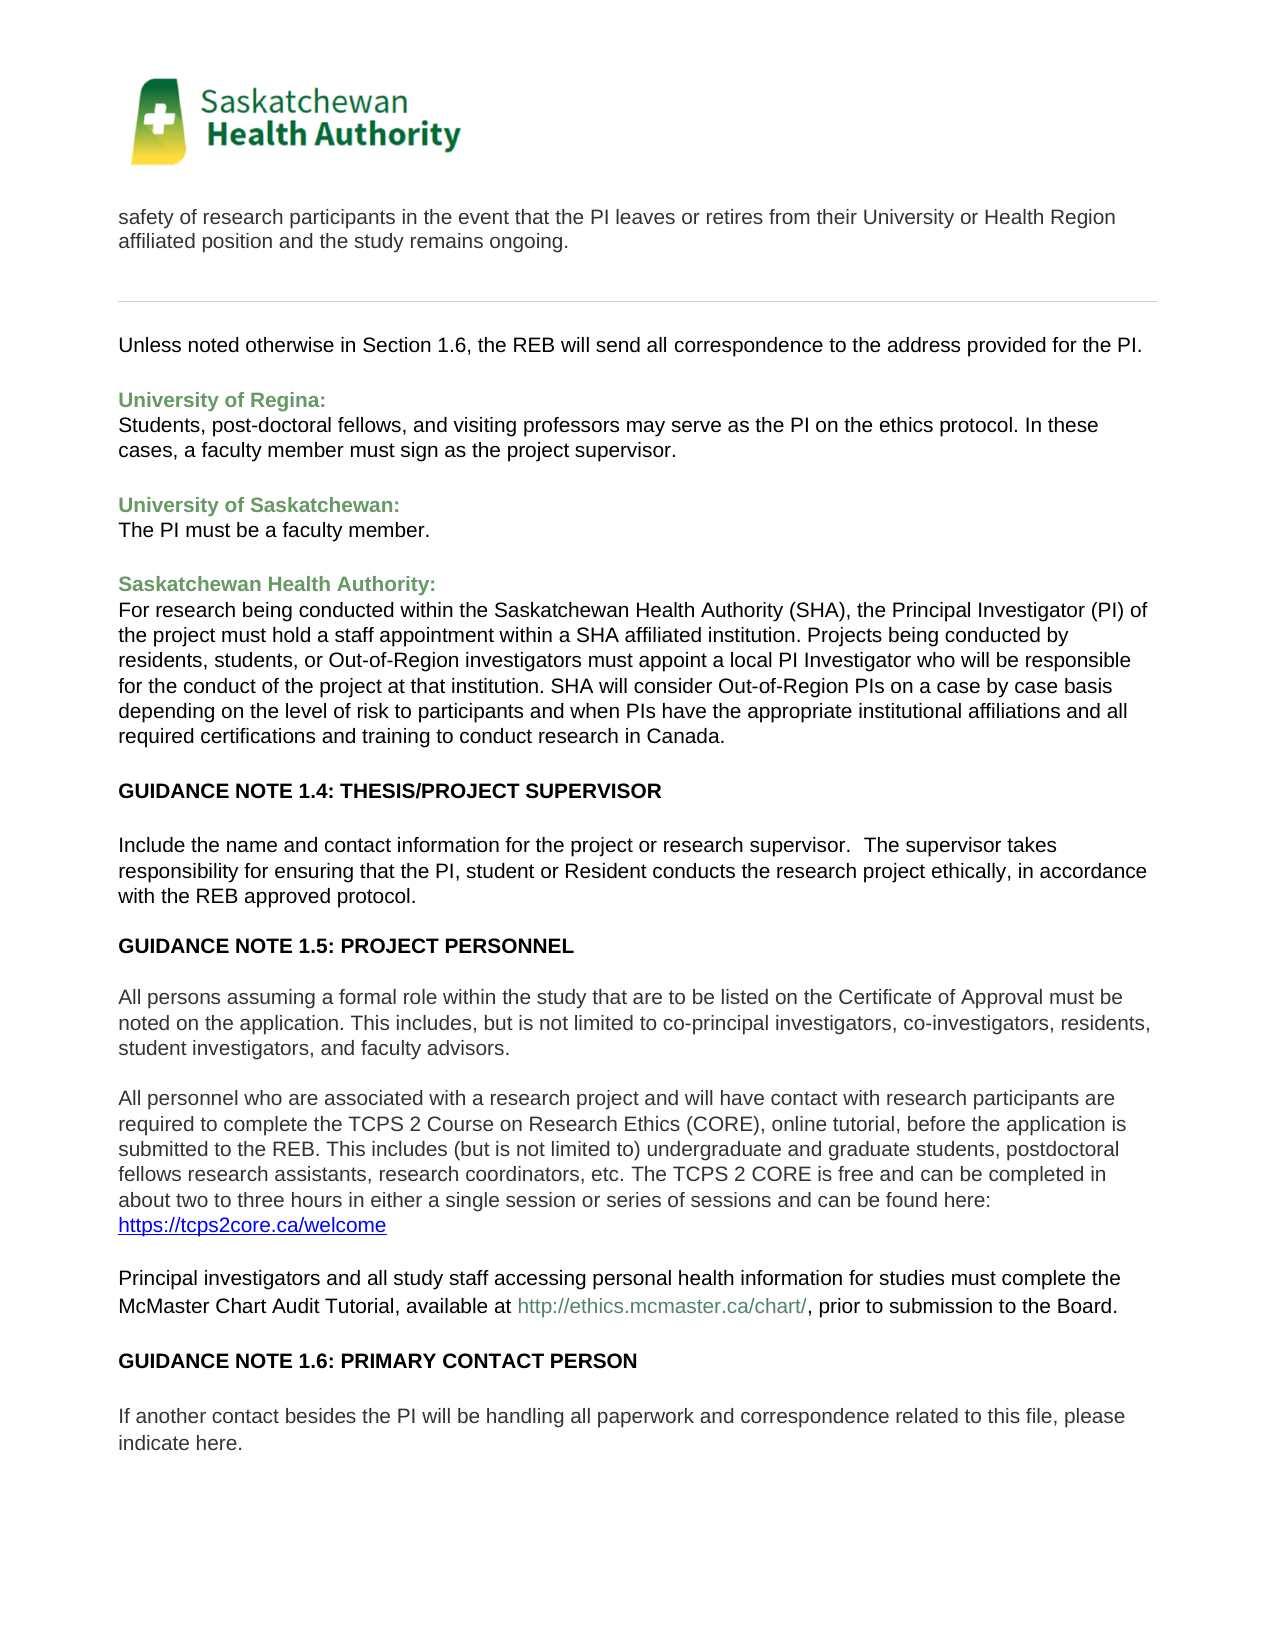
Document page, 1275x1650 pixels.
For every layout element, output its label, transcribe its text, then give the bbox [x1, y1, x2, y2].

text University of Saskatchewan: The PI must be a faculty member. [118, 491, 1157, 542]
text Unless noted otherwise in Section 1.6, the REB will send all correspondence to the address provided for the PI. [118, 332, 1157, 357]
text University of Regina: Students, post-doctoral fellows, and visiting professors may serve as the PI on the ethics protocol. In these cases, a faculty member must sign as the project supervisor. [118, 386, 1157, 462]
picture [118, 73, 473, 177]
text Saskatchewan Health Authority: For research being conducted within the Saskatchewan Health Authority (SHA), the Principal Investigator (PI) of the project must hold a staff appointment within a SHA affiliated institution. Projects being conducted by residents, students, or Out-of-Region investigators must appoint a local PI Investigator who will be responsible for the conduct of the project at that institution. SHA will consider Out-of-Region PIs on a case by case basis depending on the level of risk to participants and when PIs have the appropriate institutional affiliations and all required certifications and training to conduct research in Canada. [118, 571, 1157, 748]
text Include the name and contact information for the project or research supervisor. The supervisor takes responsibility for ensuring that the PI, student or Resident conducts the research project ethically, in accordance with the REB approved protocol. GUIDANCE NOTE 1.5: PROJECT PERSONNEL All persons assuming a formal role within the study that are to be listed on the Certificate of Approval must be noted on the application. This includes, but is not limited to co-principal investigators, co-investigators, residents, student investigators, and faculty advisors. All personnel who are associated with a research project and will have contact with research participants are required to complete the TCPS 2 Course on Research Ethics (CORE), online tutorial, before the application is submitted to the REB. This includes (but is not limited to) undergraduate and graduate students, postdoctoral fellows research assistants, research coordinators, etc. The TCPS 2 CORE is free and can be completed in about two to three hours in either a single session or series of sessions and can be found here: https://tcps2core.ca/welcome [118, 832, 1157, 1237]
text GUIDANCE NOTE 1.4: THESIS/PROJECT SUPERVISOR [118, 777, 1157, 803]
